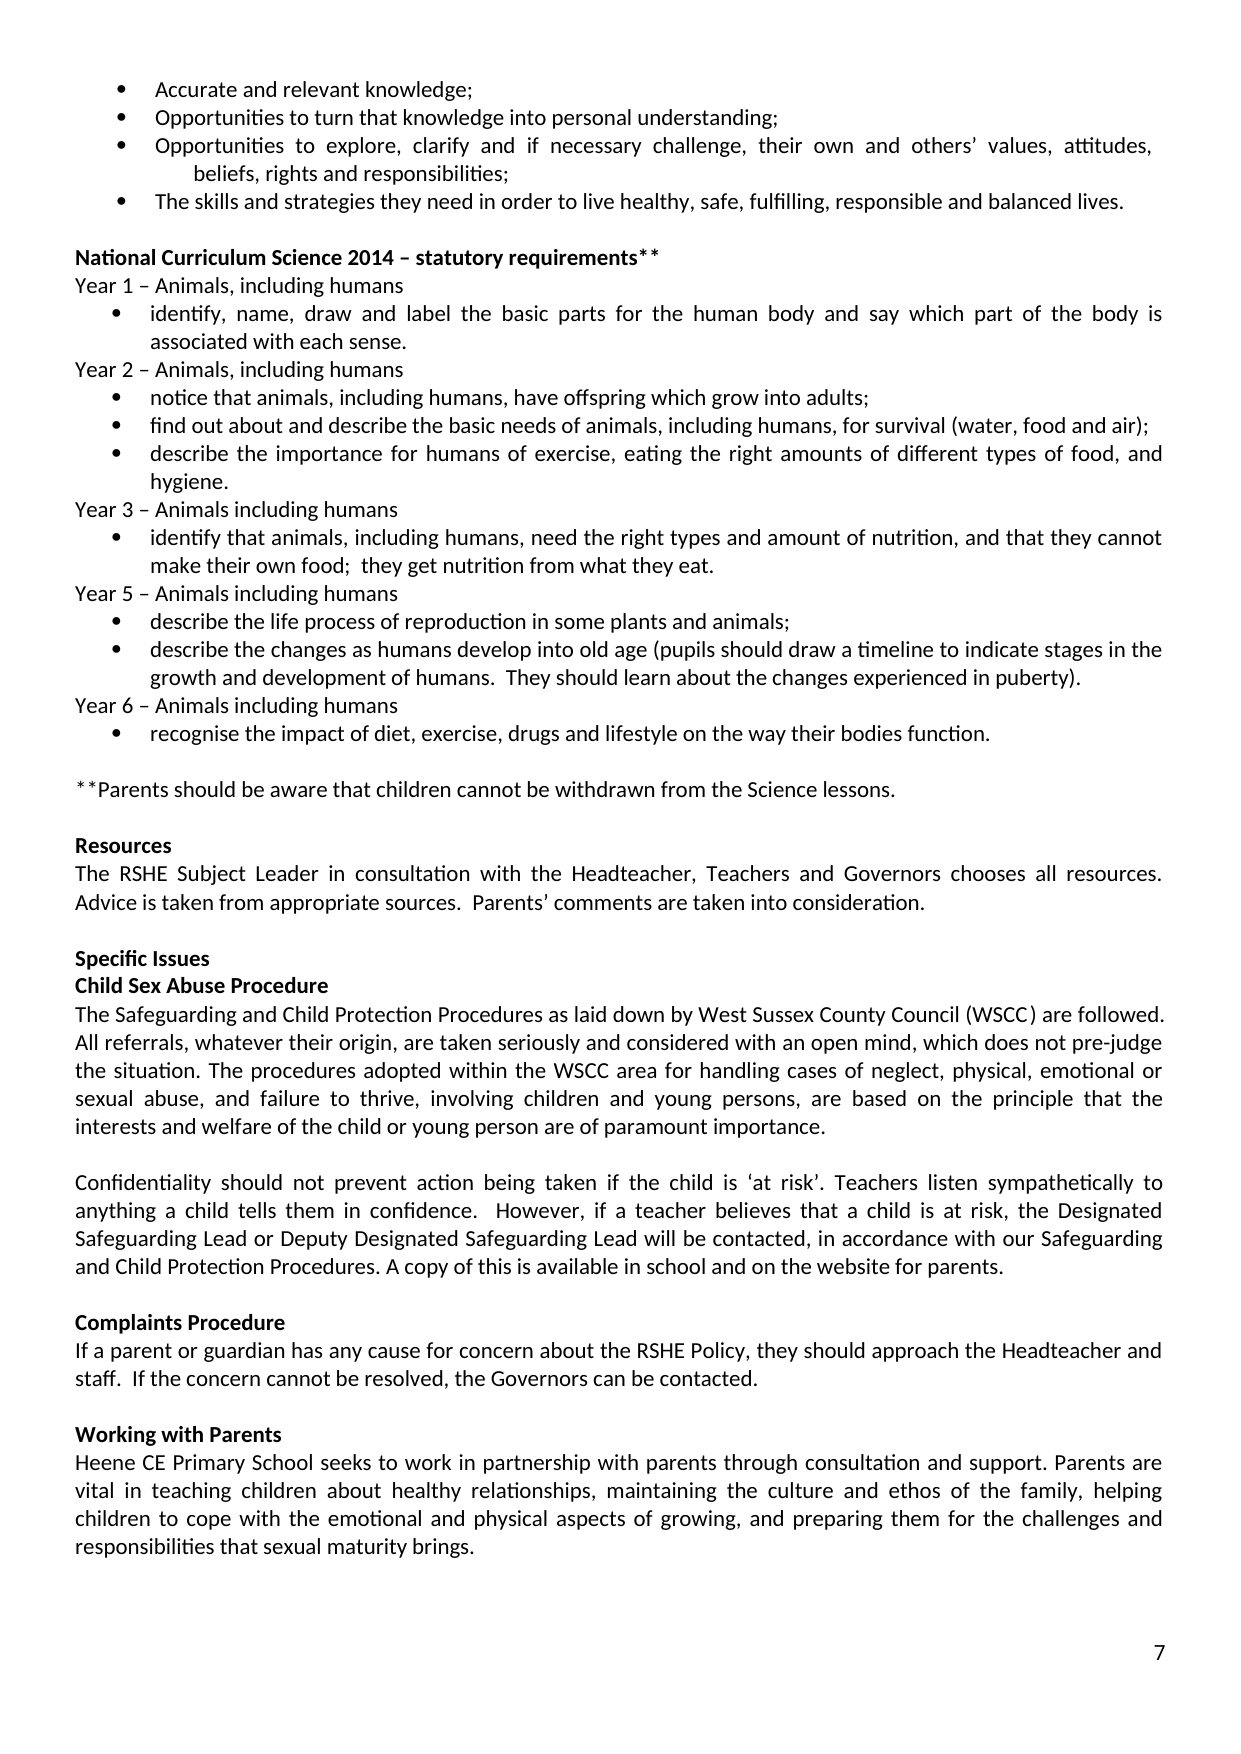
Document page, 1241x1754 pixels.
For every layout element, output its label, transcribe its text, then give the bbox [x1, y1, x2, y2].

list describe the life process of reproduction in some plants and animals; [112, 607, 1165, 635]
text Complaints Procedure [75, 1308, 1165, 1336]
list describe the changes as humans develop into old age (pupils should draw a timeline to indicate stages in the growth and development of humans. They should learn about the changes experienced in puberty). [112, 635, 1165, 691]
list Opportunities to explore, clarify and if necessary challenge, their own and others’ values, attitudes, beliefs, rights and responsibilities; [117, 131, 1165, 187]
text Year 5 – Animals including humans [75, 579, 1165, 607]
list find out about and describe the basic needs of animals, including humans, for survival (water, food and air); [112, 411, 1165, 439]
list The skills and strategies they need in order to live healthy, safe, fulfilling, responsible and balanced lives. [117, 187, 1165, 215]
text Confidentiality should not prevent action being taken if the child is ‘at risk’. Teachers listen sympathetically to anything a child tells them in confidence. However, if a teacher believes that a child is at risk, the Designated Safeguarding Lead or Deputy Designated Safeguarding Lead will be contacted, in accordance with our Safeguarding and Child Protection Procedures. A copy of this is available in school and on the website for parents. [75, 1168, 1165, 1280]
text The RSHE Subject Leader in consultation with the Headteacher, Teachers and Governors chooses all resources. Advice is taken from appropriate sources. Parents’ comments are taken into consideration. [75, 859, 1165, 916]
text Year 2 – Animals, including humans [75, 355, 1165, 383]
text Year 1 – Animals, including humans [75, 271, 1165, 299]
list Opportunities to turn that knowledge into personal understanding; [117, 103, 1165, 131]
text The Safeguarding and Child Protection Procedures as laid down by West Sussex County Council (WSCC) are followed. All referrals, whatever their origin, are taken seriously and considered with an open mind, which does not pre-judge the situation. The procedures adopted within the WSCC area for handling cases of neglect, physical, emotional or sexual abuse, and failure to thrive, involving children and young persons, are based on the principle that the interests and welfare of the child or young person are of paramount importance. [75, 1000, 1165, 1140]
text Year 3 – Animals including humans [75, 495, 1165, 523]
text National Curriculum Science 2014 – statutory requirements** [75, 243, 1165, 271]
list identify, name, draw and label the basic parts for the human body and say which part of the body is associated with each sense. [112, 299, 1165, 355]
text If a parent or guardian has any cause for concern about the RSHE Policy, they should approach the Headteacher and staff. If the concern cannot be resolved, the Governors can be contacted. [75, 1336, 1165, 1392]
list identify that animals, including humans, need the right types and amount of nutrition, and that they cannot make their own food; they get nutrition from what they eat. [112, 523, 1165, 579]
text Working with Parents [75, 1420, 1165, 1448]
text Heene CE Primary School seeks to work in partnership with parents through consultation and support. Parents are vital in teaching children about healthy relationships, maintaining the culture and ethos of the family, helping children to cope with the emotional and physical aspects of growing, and preparing them for the challenges and responsibilities that sexual maturity brings. [75, 1448, 1165, 1560]
text Child Sex Abuse Procedure [75, 972, 1165, 1000]
text **Parents should be aware that children cannot be withdrawn from the Science lessons. [75, 776, 1165, 803]
list notice that animals, including humans, have offspring which grow into adults; [112, 383, 1165, 411]
list describe the importance for humans of exercise, eating the right amounts of different types of food, and hygiene. [112, 439, 1165, 495]
text Resources [75, 832, 1165, 859]
text Specific Issues [75, 944, 1165, 972]
list recognise the impact of diet, exercise, drugs and lifestyle on the way their bodies function. [112, 719, 1165, 747]
text Year 6 – Animals including humans [75, 691, 1165, 719]
list Accurate and relevant knowledge; [117, 75, 1165, 103]
